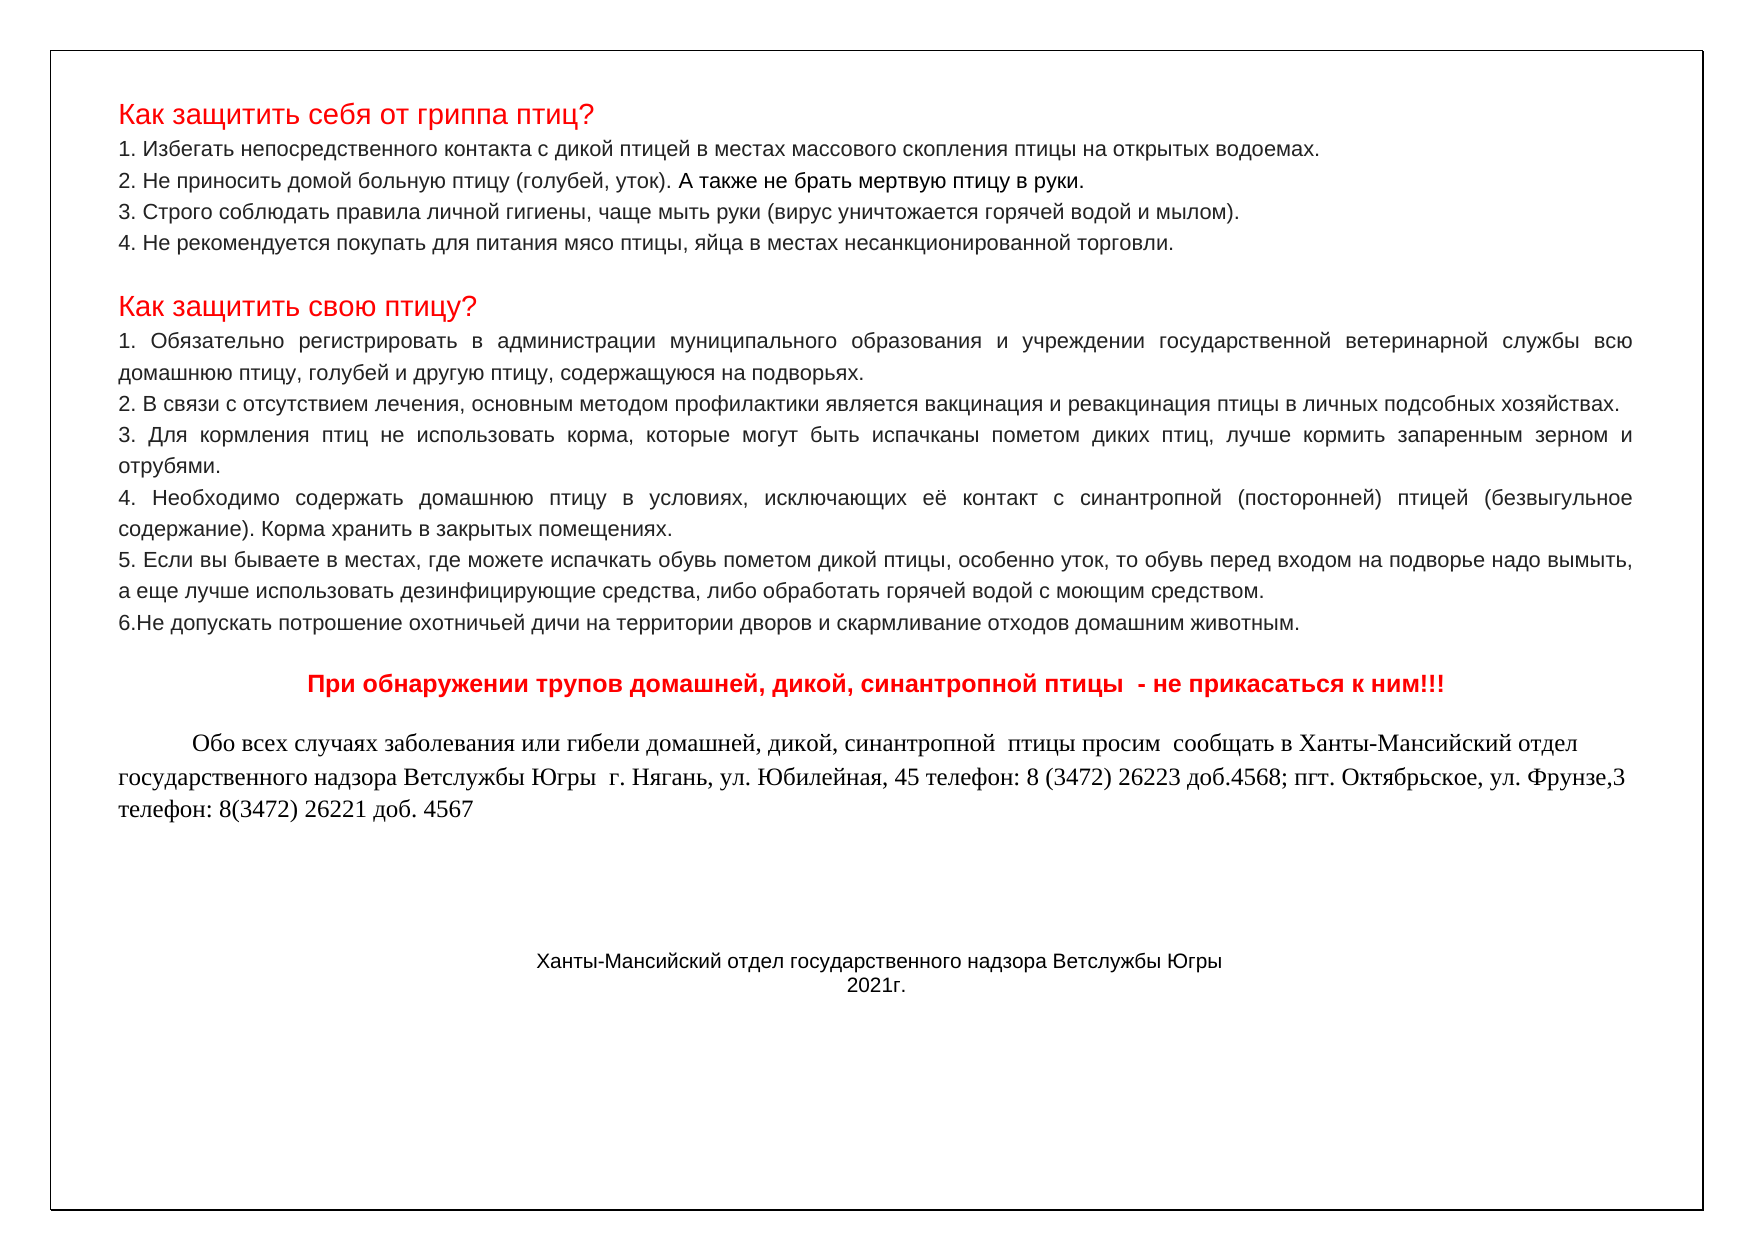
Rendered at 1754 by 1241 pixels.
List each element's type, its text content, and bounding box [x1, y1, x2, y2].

text 2. Не приносить домой больную птицу (голубей, уток). А также не брать мертвую птицу в руки. [118, 161, 1635, 193]
text 4. Необходимо содержать домашнюю птицу в условиях, исключающих её контакт с синантропной (посторонней) птицей (безвыгульное содержание). Корма хранить в закрытых помещениях. [118, 478, 1635, 541]
text Обо всех случаях заболевания или гибели домашней, дикой, синантропной птицы просим сообщать в Ханты-Мансийский отдел государственного надзора Ветслужбы Югры г. Нягань, ул. Юбилейная, 45 телефон: 8 (3472) 26223 доб.4568; пгт. Октябрьское, ул. Фрунзе,3 телефон: 8(3472) 26221 доб. 4567 [118, 728, 1635, 823]
text 3. Строго соблюдать правила личной гигиены, чаще мыть руки (вирус уничтожается горячей водой и мылом). [118, 193, 1635, 224]
text 1. Обязательно регистрировать в администрации муниципального образования и учреждении государственной ветеринарной службы всю домашнюю птицу, голубей и другую птицу, содержащуюся на подворьях. [118, 322, 1635, 385]
text 5. Если вы бываете в местах, где можете испачкать обувь пометом дикой птицы, особенно уток, то обувь перед входом на подворье надо вымыть, а еще лучше использовать дезинфицирующие средства, либо обработать горячей водой с моющим средством. [118, 541, 1635, 603]
text 1. Избегать непосредственного контакта с дикой птицей в местах массового скопления птицы на открытых водоемах. [118, 130, 1635, 161]
text 4. Не рекомендуется покупать для питания мясо птицы, яйца в местах несанкционированной торговли. [118, 224, 1635, 255]
text 2021г. [118, 973, 1635, 997]
text Как защитить свою птицу? [118, 289, 1635, 322]
text 2. В связи с отсутствием лечения, основным методом профилактики является вакцинация и ревакцинация птицы в личных подсобных хозяйствах. [118, 385, 1635, 416]
text При обнаружении трупов домашней, дикой, синантропной птицы - не прикасаться к ним!!! [118, 666, 1635, 697]
text Как защитить себя от гриппа птиц? [118, 97, 1635, 130]
text Ханты-Мансийский отдел государственного надзора Ветслужбы Югры [118, 949, 1635, 973]
text 3. Для кормления птиц не использовать корма, которые могут быть испачканы пометом диких птиц, лучше кормить запаренным зерном и отрубями. [118, 416, 1635, 478]
text 6.Не допускать потрошение охотничьей дичи на территории дворов и скармливание отходов домашним животным. [118, 603, 1635, 635]
